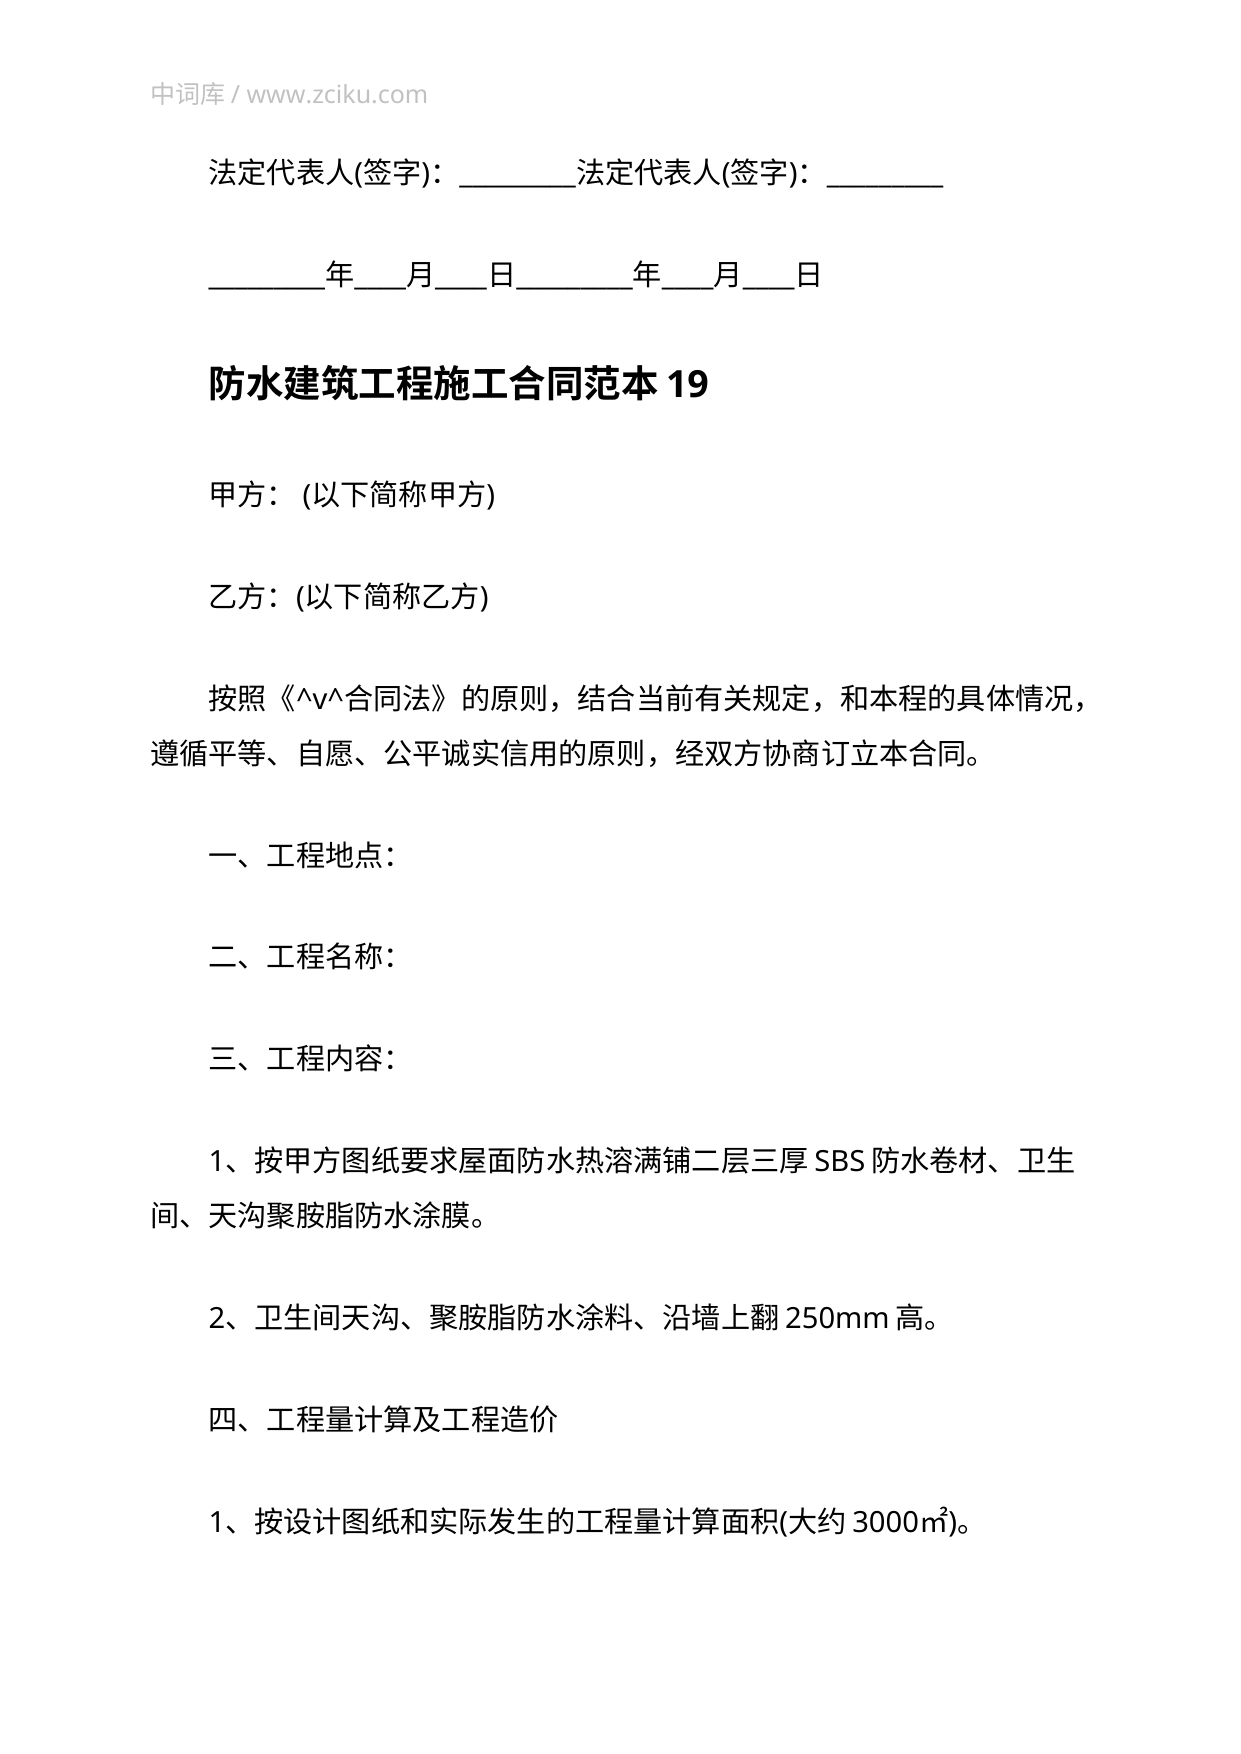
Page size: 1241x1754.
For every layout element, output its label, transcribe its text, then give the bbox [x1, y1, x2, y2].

text 甲方： (以下简称甲方) [150, 472, 1090, 514]
text 二、工程名称： [150, 934, 1090, 976]
text _________年____月____日_________年____月____日 [150, 252, 1090, 294]
text 防水建筑工程施工合同范本19 [150, 354, 1090, 408]
text 三、工程内容： [150, 1036, 1090, 1078]
text 一、工程地点： [150, 832, 1090, 874]
text 2、卫生间天沟、聚胺脂防水涂料、沿墙上翻250mm高。 [150, 1294, 1090, 1337]
text 乙方：(以下简称乙方) [150, 573, 1090, 616]
text 按照《^v^合同法》的原则，结合当前有关规定，和本程的具体情况，遵循平等、自愿、公平诚实信用的原则，经双方协商订立本合同。 [150, 676, 1090, 773]
text 1、按设计图纸和实际发生的工程量计算面积(大约3000㎡)。 [150, 1498, 1090, 1541]
text 1、按甲方图纸要求屋面防水热溶满铺二层三厚SBS防水卷材、卫生间、天沟聚胺脂防水涂膜。 [150, 1138, 1090, 1235]
text 法定代表人(签字)：_________法定代表人(签字)：_________ [150, 150, 1090, 192]
text 四、工程量计算及工程造价 [150, 1396, 1090, 1439]
